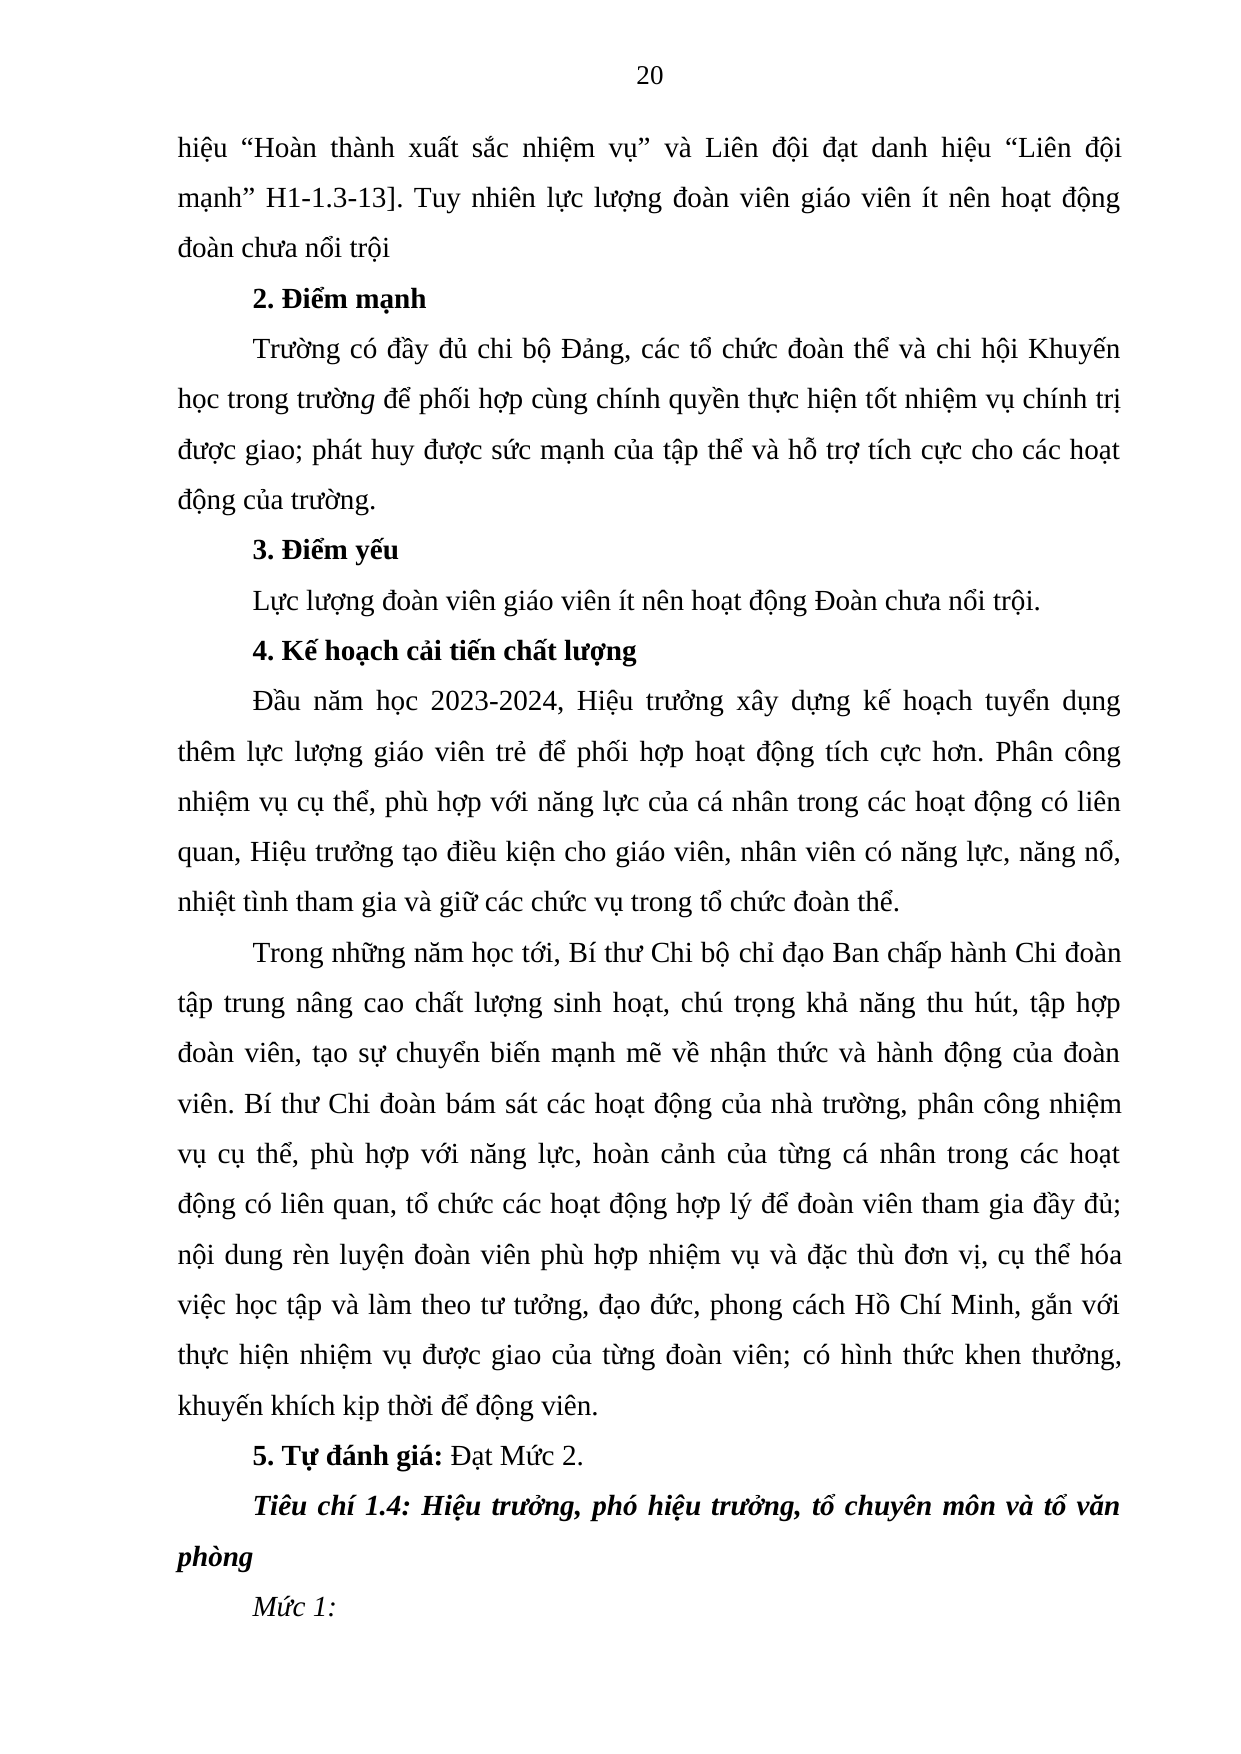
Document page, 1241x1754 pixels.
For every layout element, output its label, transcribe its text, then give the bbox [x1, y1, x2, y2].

text Trường có đầy đủ chi bộ Đảng, các tổ chức đoàn thể và chi hội Khuyến học trong trường để phối hợp cùng chính quyền thực hiện tốt nhiệm vụ chính trị được giao; phát huy được sức mạnh của tập thể và hỗ trợ tích cực cho các hoạt động của trường. [177, 331, 1122, 516]
text 2. Điểm mạnh [177, 281, 1122, 314]
text 4. Kế hoạch cải tiến chất lượng [177, 633, 1122, 667]
text Lực lượng đoàn viên giáo viên ít nên hoạt động Đoàn chưa nổi trội. [177, 583, 1122, 616]
text Trong những năm học tới, Bí thư Chi bộ chỉ đạo Ban chấp hành Chi đoàn tập trung nâng cao chất lượng sinh hoạt, chú trọng khả năng thu hút, tập hợp đoàn viên, tạo sự chuyển biến mạnh mẽ về nhận thức và hành động của đoàn viên. Bí thư Chi đoàn bám sát các hoạt động của nhà trường, phân công nhiệm vụ cụ thể, phù hợp với năng lực, hoàn cảnh của từng cá nhân trong các hoạt động có liên quan, tổ chức các hoạt động hợp lý để đoàn viên tham gia đầy đủ; nội dung rèn luyện đoàn viên phù hợp nhiệm vụ và đặc thù đơn vị, cụ thể hóa việc học tập và làm theo tư tưởng, đạo đức, phong cách Hồ Chí Minh, gắn với thực hiện nhiệm vụ được giao của từng đoàn viên; có hình thức khen thưởng, khuyến khích kịp thời để động viên. [177, 935, 1122, 1421]
text Đầu năm học 2023-2024, Hiệu trưởng xây dựng kế hoạch tuyển dụng thêm lực lượng giáo viên trẻ để phối hợp hoạt động tích cực hơn. Phân công nhiệm vụ cụ thể, phù hợp với năng lực của cá nhân trong các hoạt động có liên quan, Hiệu trưởng tạo điều kiện cho giáo viên, nhân viên có năng lực, năng nổ, nhiệt tình tham gia và giữ các chức vụ trong tổ chức đoàn thể. [177, 683, 1122, 918]
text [177, 163, 1122, 264]
text Mức 1: [177, 1589, 1122, 1622]
text 3. Điểm yếu [177, 532, 1122, 566]
text 5. Tự đánh giá: Đạt Mức 2. [177, 1438, 1122, 1472]
text Tiêu chí 1.4: Hiệu trưởng, phó hiệu trưởng, tổ chuyên môn và tổ văn phòng [177, 1488, 1122, 1572]
